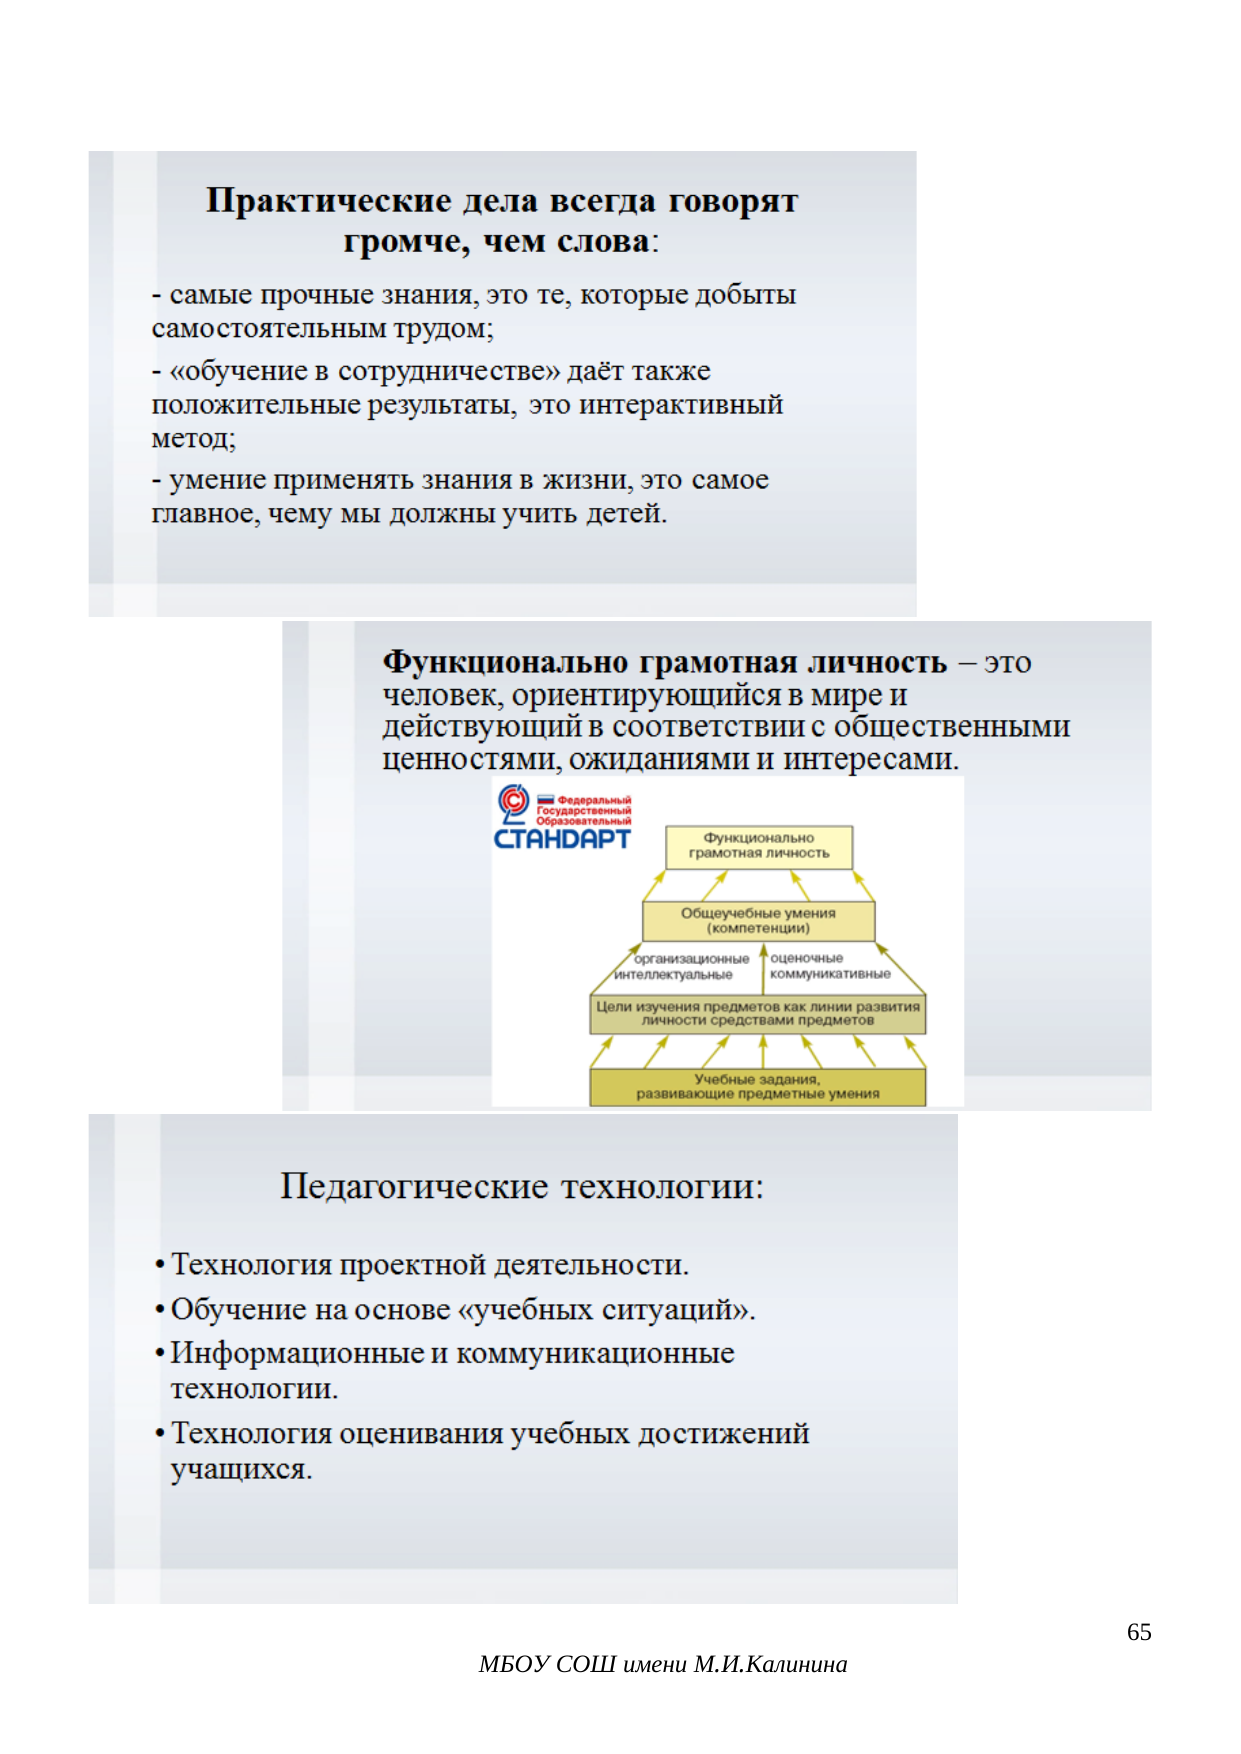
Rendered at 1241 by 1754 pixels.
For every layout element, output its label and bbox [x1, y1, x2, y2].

picture [88, 151, 917, 617]
picture [88, 1114, 958, 1604]
picture [282, 621, 1152, 1111]
